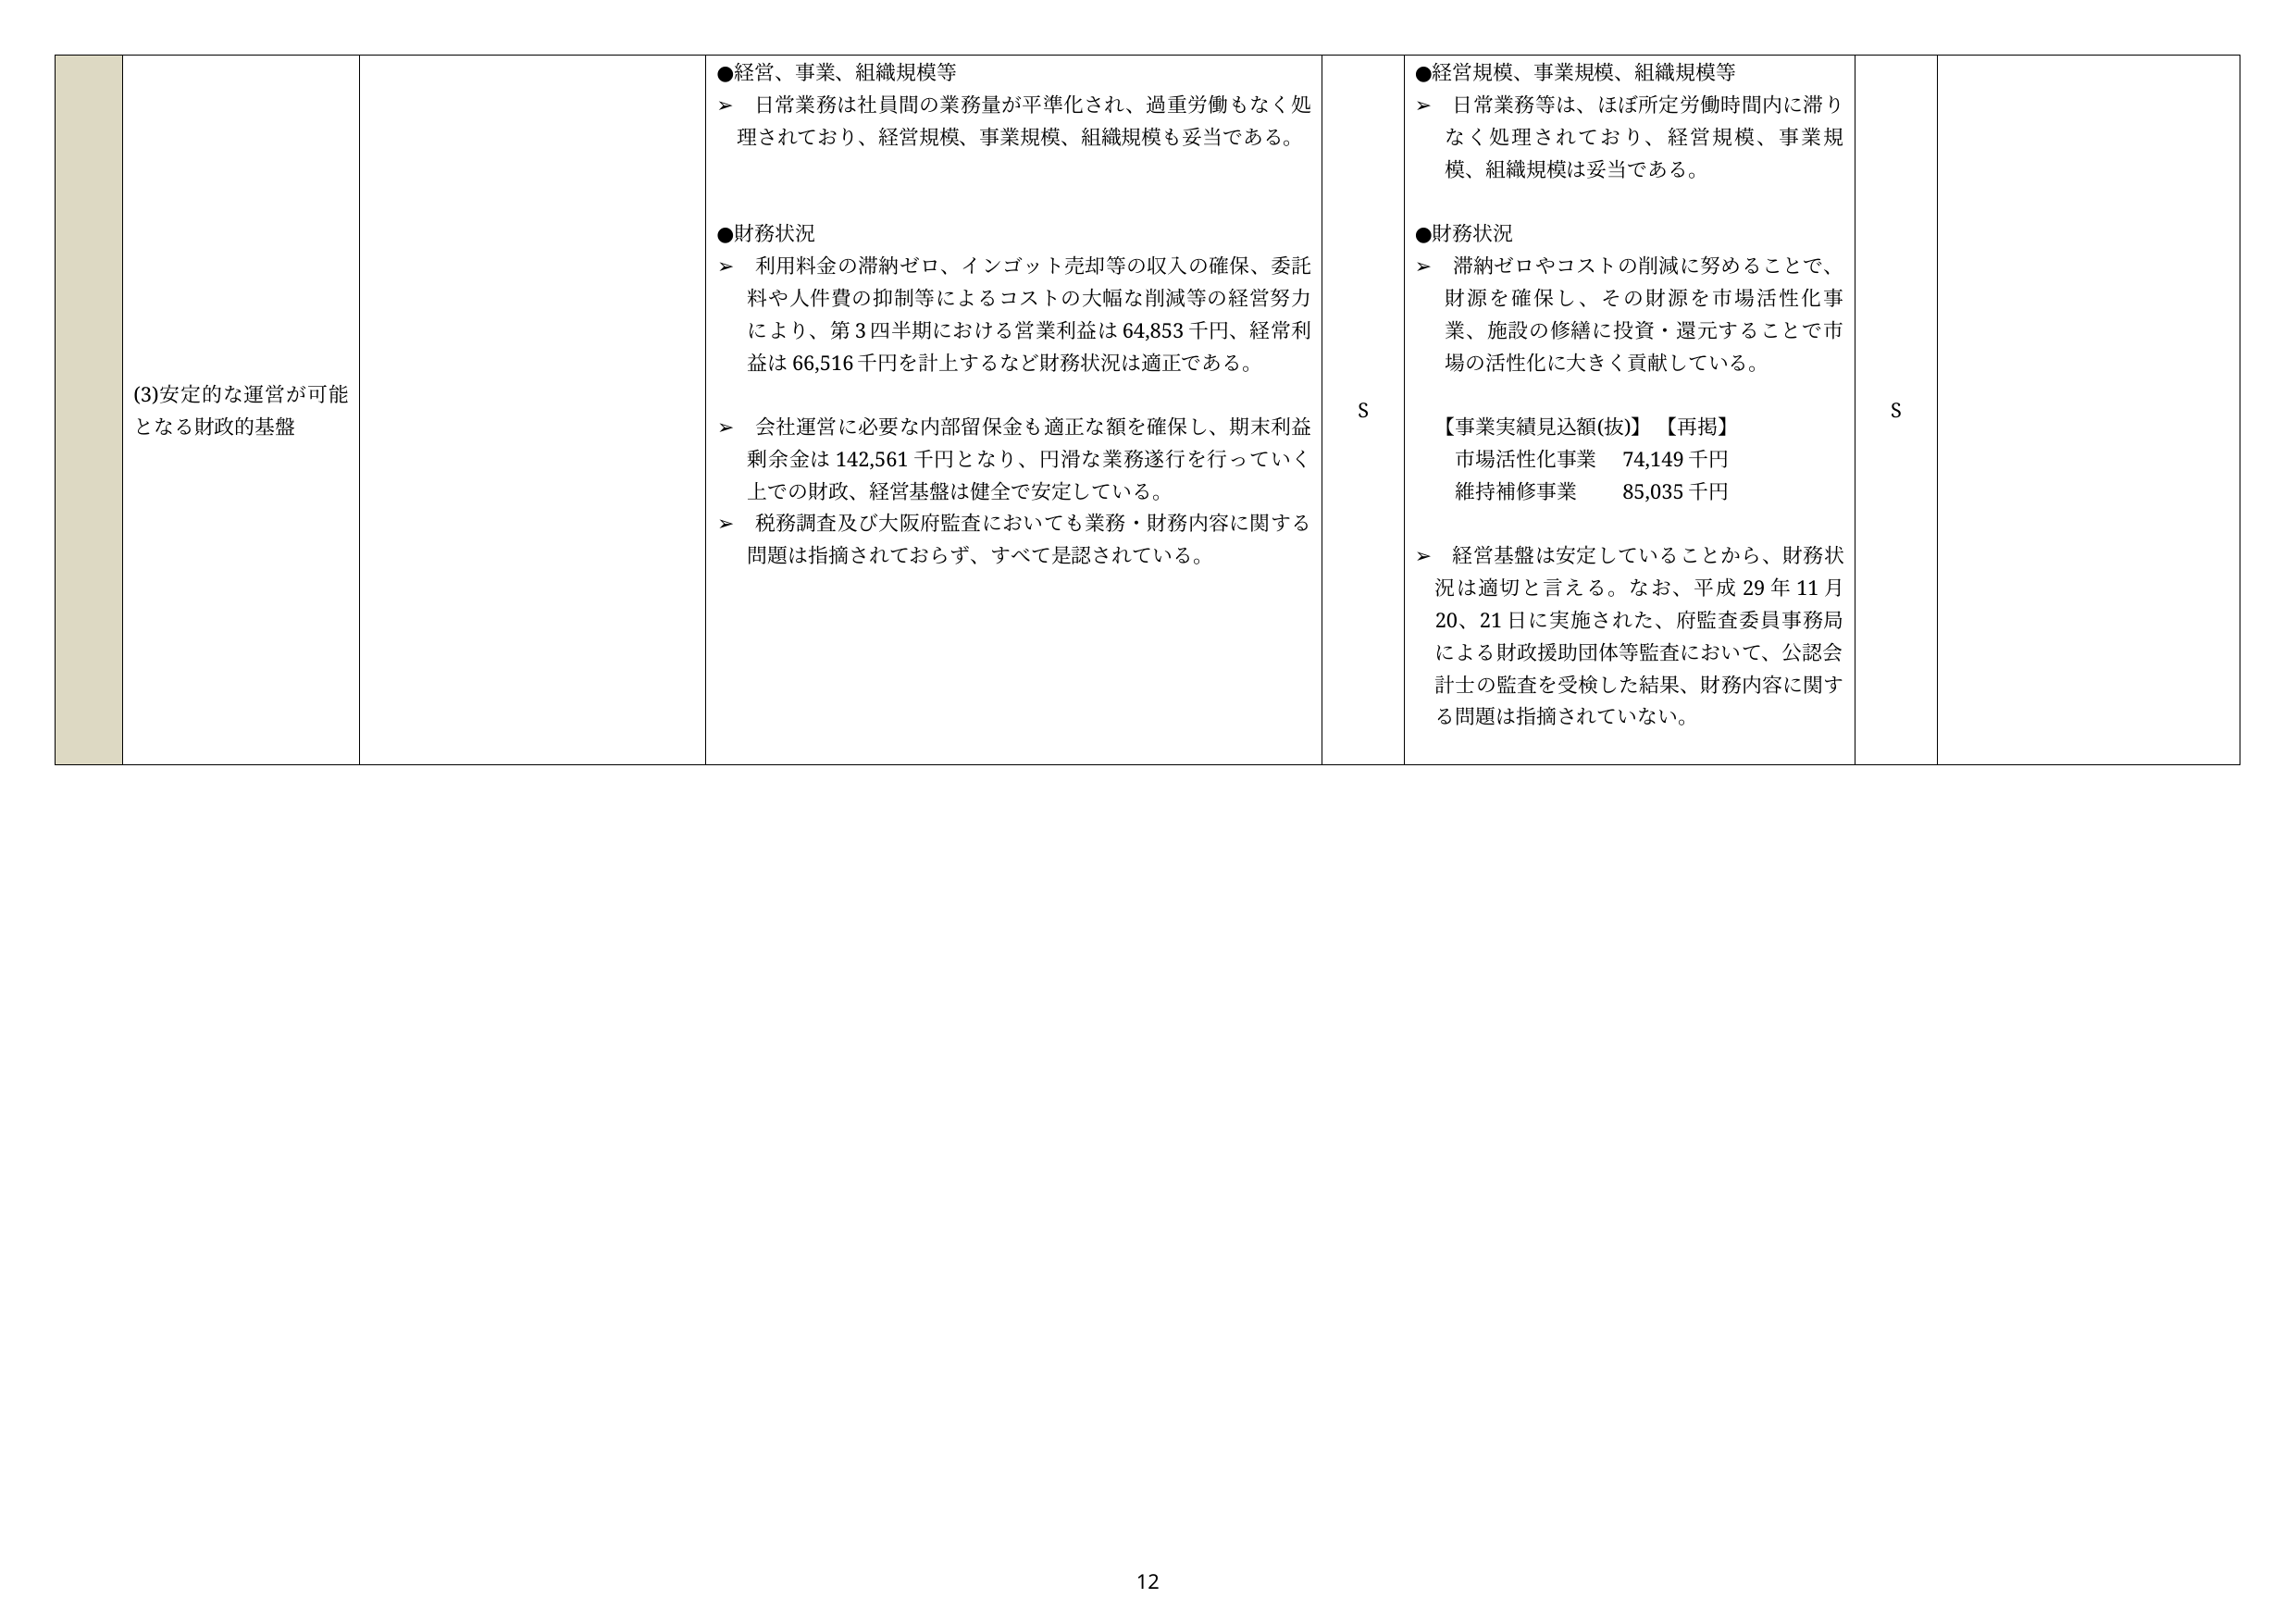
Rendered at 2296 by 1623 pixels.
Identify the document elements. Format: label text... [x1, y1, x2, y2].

table_cell ●経営規模、事業規模、組織規模等 ➢ 日常業務等は、ほぼ所定労働時間内に滞りなく処理されており、経営規模、事業規模、組織規模は妥当である。 ●財務状況 ➢ 滞納ゼロやコストの削減に努めることで、財源を確保し、その財源を市場活性化事業、施設の修繕に投資・還元することで市場の活性化に大きく貢献している。 【事業実績見込額(抜)】 【再掲】 市場活性化事業 74,149千円 維持補修事業 85,035千円 ➢ 経営基盤は安定していることから、財務状況は適切と言える。なお、平成29年11月20、21日に実施された、府監査委員事務局による財政援助団体等監査において、公認会計士の監査を受検した結果、財務内容に関する問題は指摘されていない。 [1405, 56, 1855, 764]
table_cell S [1322, 56, 1404, 764]
table_cell S [1855, 56, 1937, 764]
table_cell [56, 56, 122, 764]
table_cell [360, 56, 705, 764]
table_cell ●経営、事業、組織規模等 ➢ 日常業務は社員間の業務量が平準化され、過重労働もなく処理されており、経営規模、事業規模、組織規模も妥当である。 ●財務状況 ➢ 利用料金の滞納ゼロ、インゴット売却等の収入の確保、委託料や人件費の抑制等によるコストの大幅な削減等の経営努力により、第3四半期における営業利益は64,853千円、経常利益は66,516千円を計上するなど財務状況は適正である。 ➢ 会社運営に必要な内部留保金も適正な額を確保し、期末利益剰余金は142,561千円となり、円滑な業務遂行を行っていく上での財政、経営基盤は健全で安定している。 ➢ 税務調査及び大阪府監査においても業務・財務内容に関する問題は指摘されておらず、すべて是認されている。 [706, 56, 1322, 764]
table_cell (3)安定的な運営が可能となる財政的基盤 [123, 56, 359, 764]
table_cell [1938, 56, 2240, 764]
